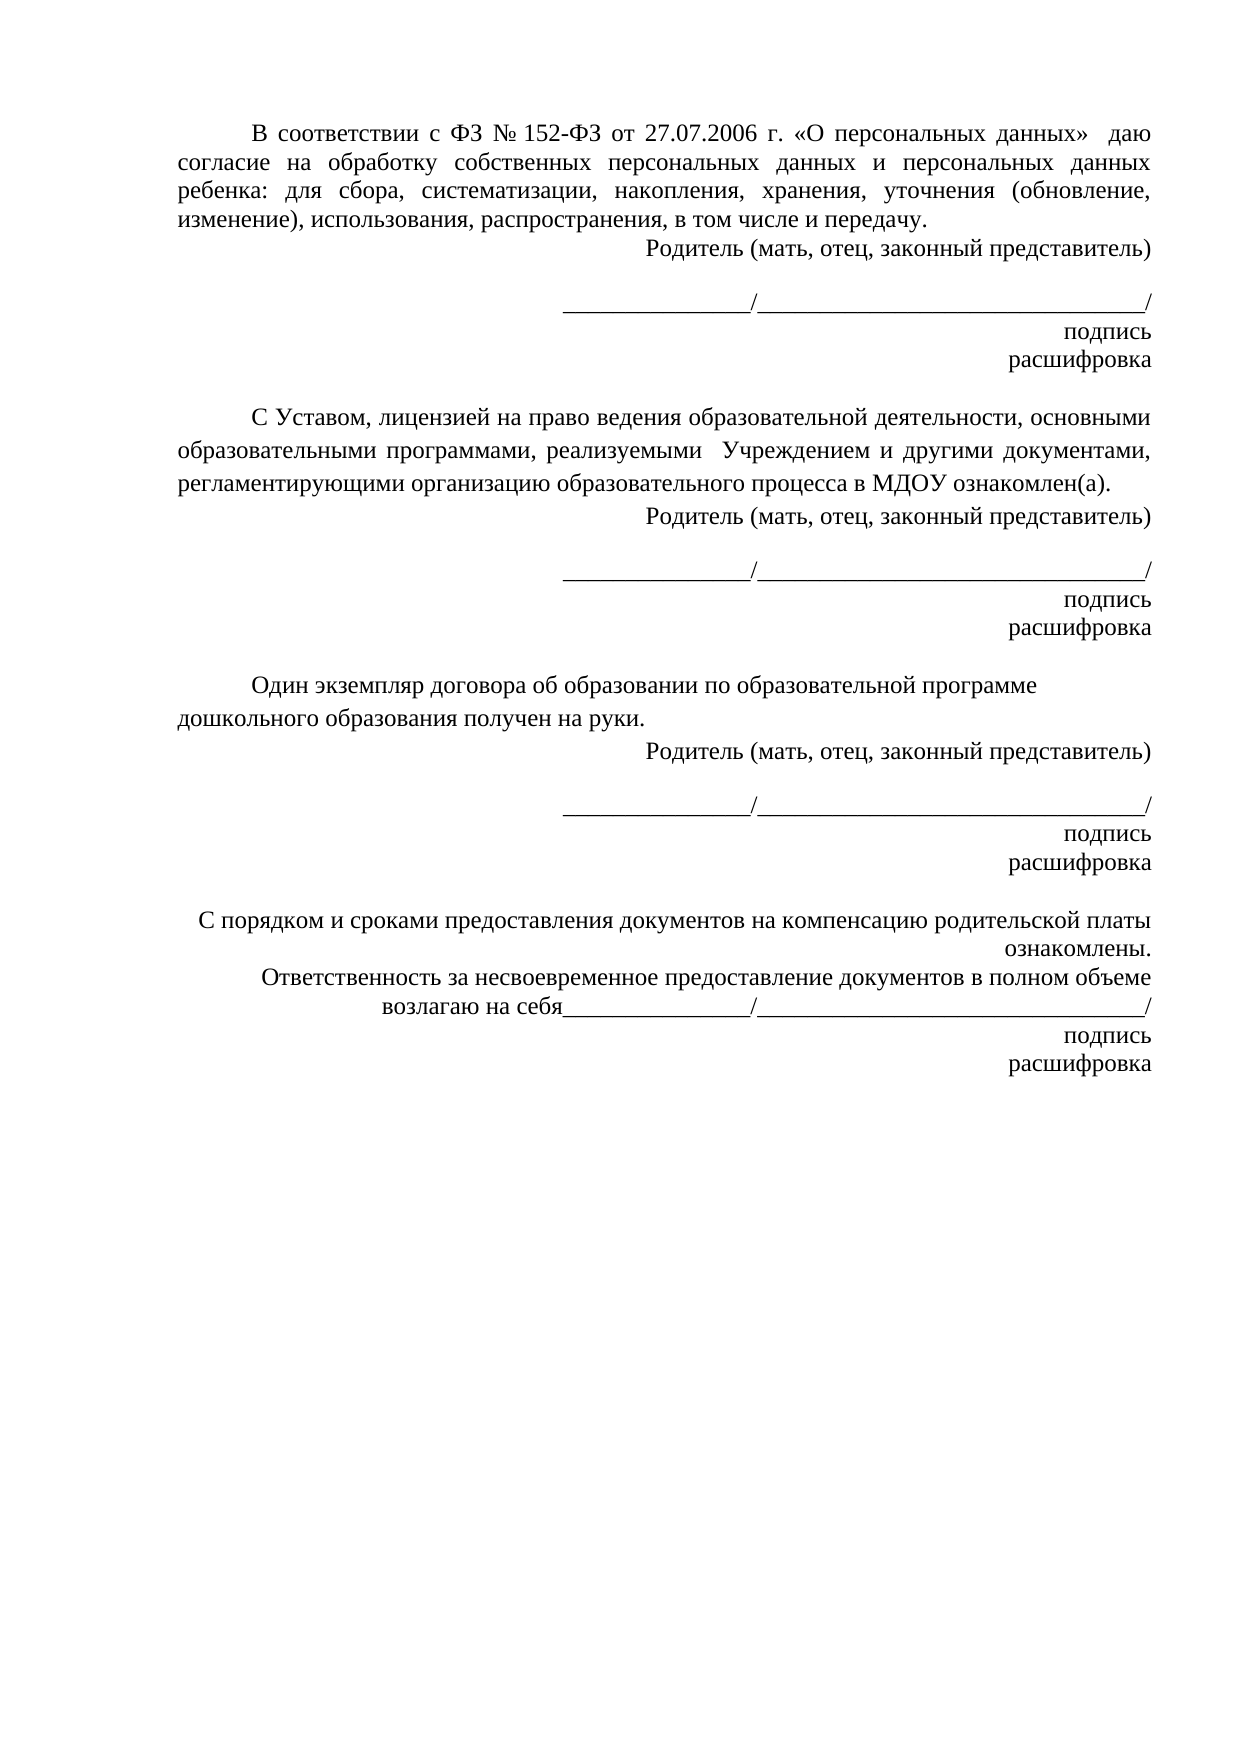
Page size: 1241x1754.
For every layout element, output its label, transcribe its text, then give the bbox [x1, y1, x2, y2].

text подпись расшифровка [177, 584, 1152, 641]
text Родитель (мать, отец, законный представитель) [177, 501, 1152, 530]
text С Уставом, лицензией на право ведения образовательной деятельности, основными образовательными программами, реализуемыми Учреждением и другими документами, регламентирующими организацию образовательного процесса в МДОУ ознакомлен(а). [177, 402, 1152, 497]
text _______________/_______________________________/ [177, 790, 1152, 818]
text Ответственность за несвоевременное предоставление документов в полном объеме возлагаю на себя_______________/_______________________________/ [177, 962, 1152, 1020]
text Родитель (мать, отец, законный представитель) [177, 233, 1152, 262]
text Один экземпляр договора об образовании по образовательной программе дошкольного образования получен на руки. [177, 670, 1152, 732]
text подпись расшифровка [177, 818, 1152, 876]
text подпись расшифровка [177, 316, 1152, 373]
text В соответствии с ФЗ № 152-ФЗ от 27.07.2006 г. «О персональных данных» даю согласие на обработку собственных персональных данных и персональных данных ребенка: для сбора, систематизации, накопления, хранения, уточнения (обновление, изменение), использования, распространения, в том числе и передачу. [177, 118, 1152, 233]
text Родитель (мать, отец, законный представитель) [177, 736, 1152, 765]
text С порядком и сроками предоставления документов на компенсацию родительской платы ознакомлены. [177, 905, 1152, 962]
text _______________/_______________________________/ [177, 287, 1152, 316]
text подпись расшифровка [177, 1020, 1152, 1077]
text _______________/_______________________________/ [177, 555, 1152, 584]
